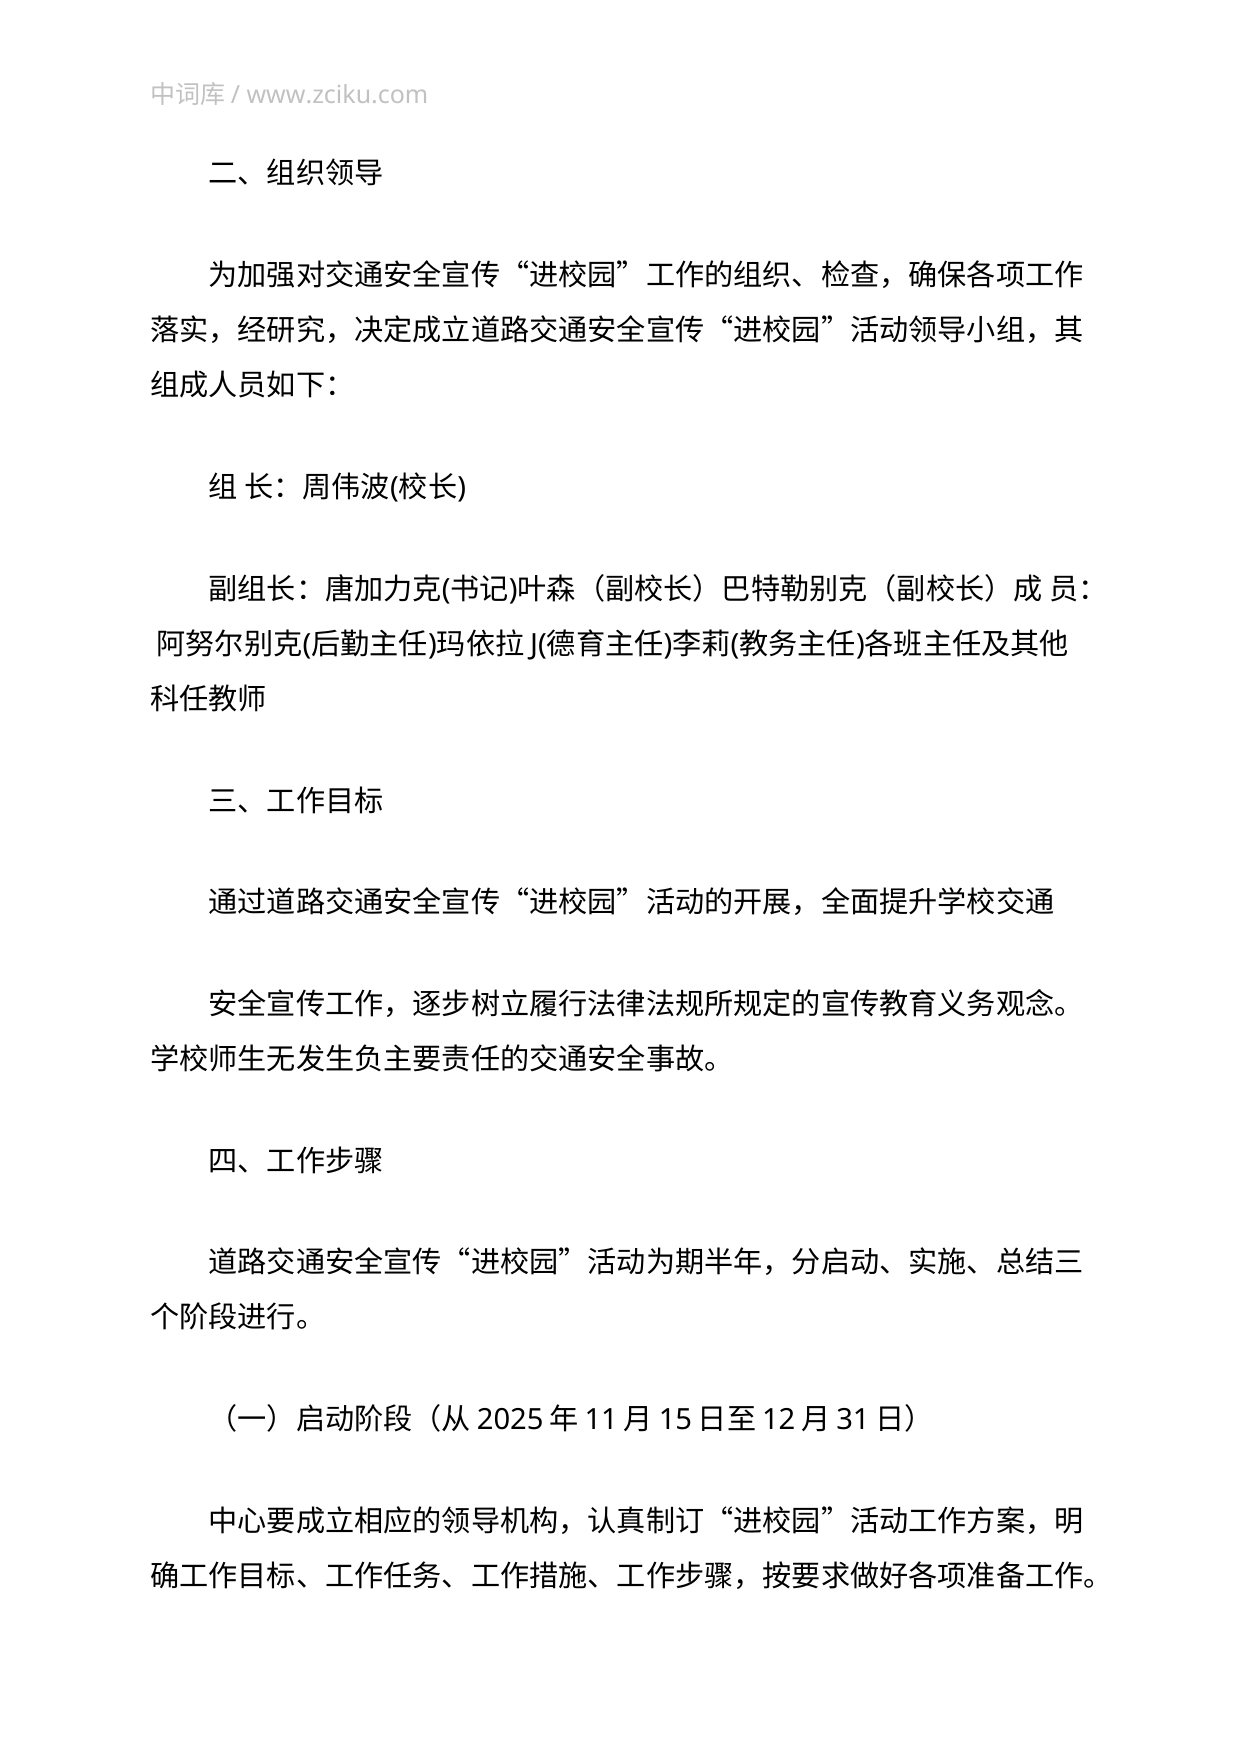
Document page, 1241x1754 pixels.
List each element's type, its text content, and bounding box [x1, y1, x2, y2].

text 道路交通安全宣传“进校园”活动为期半年，分启动、实施、总结三个阶段进行。 [150, 1239, 1090, 1336]
text 副组长：唐加力克(书记)叶森（副校长）巴特勒别克（副校长）成 员： 阿努尔别克(后勤主任)玛依拉J(德育主任)李莉(教务主任)各班主任及其他科任教师 [150, 565, 1090, 718]
text 三、工作目标 [150, 777, 1090, 819]
text 四、工作步骤 [150, 1137, 1090, 1179]
text 为加强对交通安全宣传“进校园”工作的组织、检查，确保各项工作落实，经研究，决定成立道路交通安全宣传“进校园”活动领导小组，其组成人员如下： [150, 252, 1090, 404]
text 通过道路交通安全宣传“进校园”活动的开展，全面提升学校交通 [150, 879, 1090, 921]
text 中心要成立相应的领导机构，认真制订“进校园”活动工作方案，明确工作目标、工作任务、工作措施、工作步骤，按要求做好各项准备工作。 [150, 1498, 1090, 1595]
text 组 长：周伟波(校长) [150, 463, 1090, 506]
text 二、组织领导 [150, 150, 1090, 192]
text 安全宣传工作，逐步树立履行法律法规所规定的宣传教育义务观念。学校师生无发生负主要责任的交通安全事故。 [150, 981, 1090, 1078]
text （一）启动阶段（从2025年11月15日至12月31日） [150, 1396, 1090, 1438]
